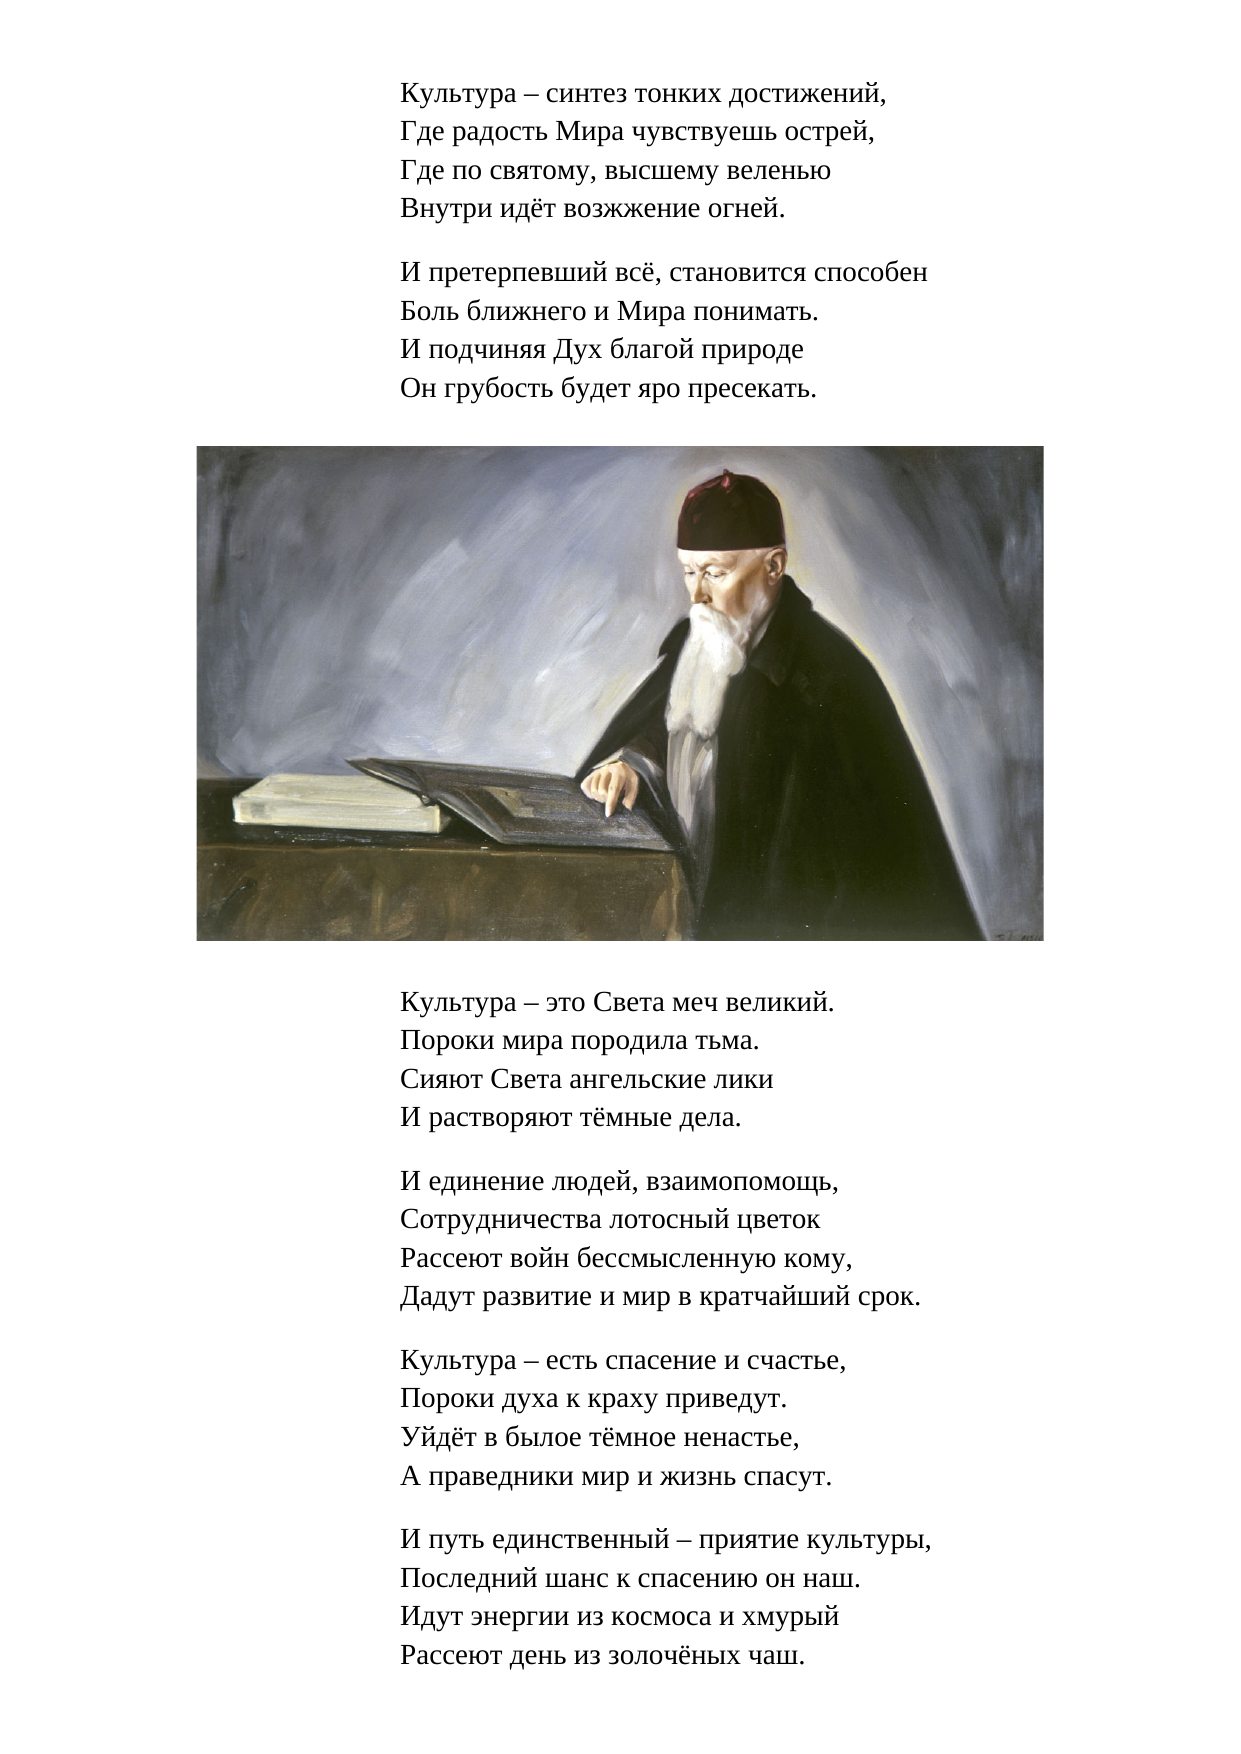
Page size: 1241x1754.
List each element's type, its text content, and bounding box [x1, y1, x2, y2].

text Пороки духа к краху приведут. [75, 1381, 1165, 1414]
text И путь единственный – приятие культуры, [75, 1521, 1165, 1555]
text А праведники мир и жизнь спасут. [75, 1458, 1165, 1491]
picture [196, 446, 1044, 941]
text Идут энергии из космоса и хмурый [75, 1598, 1165, 1632]
text Пороки мира породила тьма. [75, 1022, 1165, 1056]
text Последний шанс к спасению он наш. [75, 1560, 1165, 1593]
text Боль ближнего и Мира понимать. [75, 293, 1165, 326]
text И претерпевший всё, становится способен [75, 254, 1165, 288]
text Уйдёт в былое тёмное ненастье, [75, 1419, 1165, 1453]
text И подчиняя Дух благой природе [75, 331, 1165, 365]
text Рассеют войн бессмысленную кому, [75, 1240, 1165, 1273]
text Дадут развитие и мир в кратчайший срок. [75, 1278, 1165, 1312]
text Он грубость будет яро пресекать. [75, 370, 1165, 403]
text Рассеют день из золочёных чаш. [75, 1637, 1165, 1670]
text Культура – это Света меч великий. [75, 984, 1165, 1017]
text Где по святому, высшему веленью [75, 152, 1165, 186]
text Культура – синтез тонких достижений, [75, 75, 1165, 108]
text Сияют Света ангельские лики [75, 1061, 1165, 1094]
text И растворяют тёмные дела. [75, 1099, 1165, 1133]
text Культура – есть спасение и счастье, [75, 1342, 1165, 1376]
text Внутри идёт возжжение огней. [75, 191, 1165, 224]
text И единение людей, взаимопомощь, [75, 1163, 1165, 1196]
text Где радость Мира чувствуешь острей, [75, 113, 1165, 147]
text Сотрудничества лотосный цветок [75, 1201, 1165, 1235]
